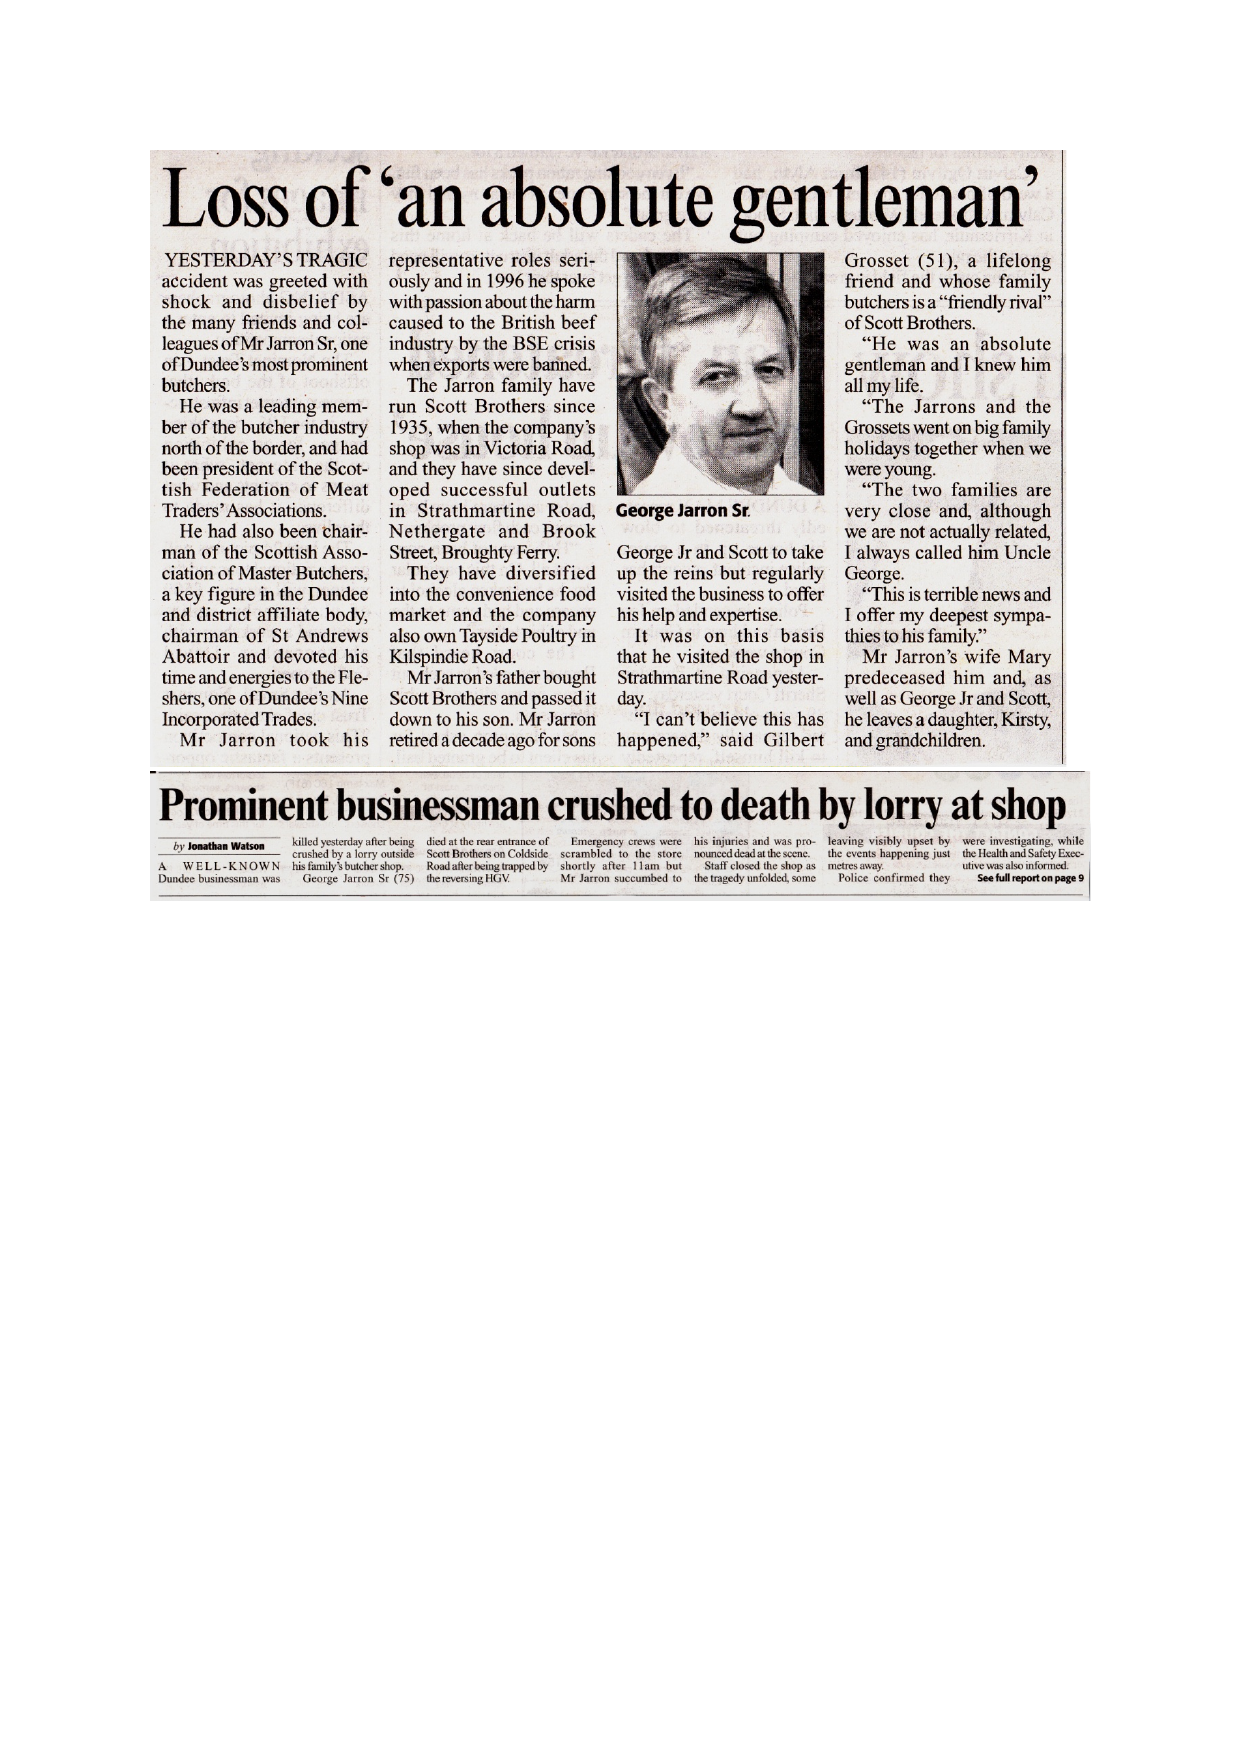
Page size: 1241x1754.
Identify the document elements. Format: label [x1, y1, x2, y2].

picture [150, 150, 1067, 767]
picture [150, 771, 1091, 901]
